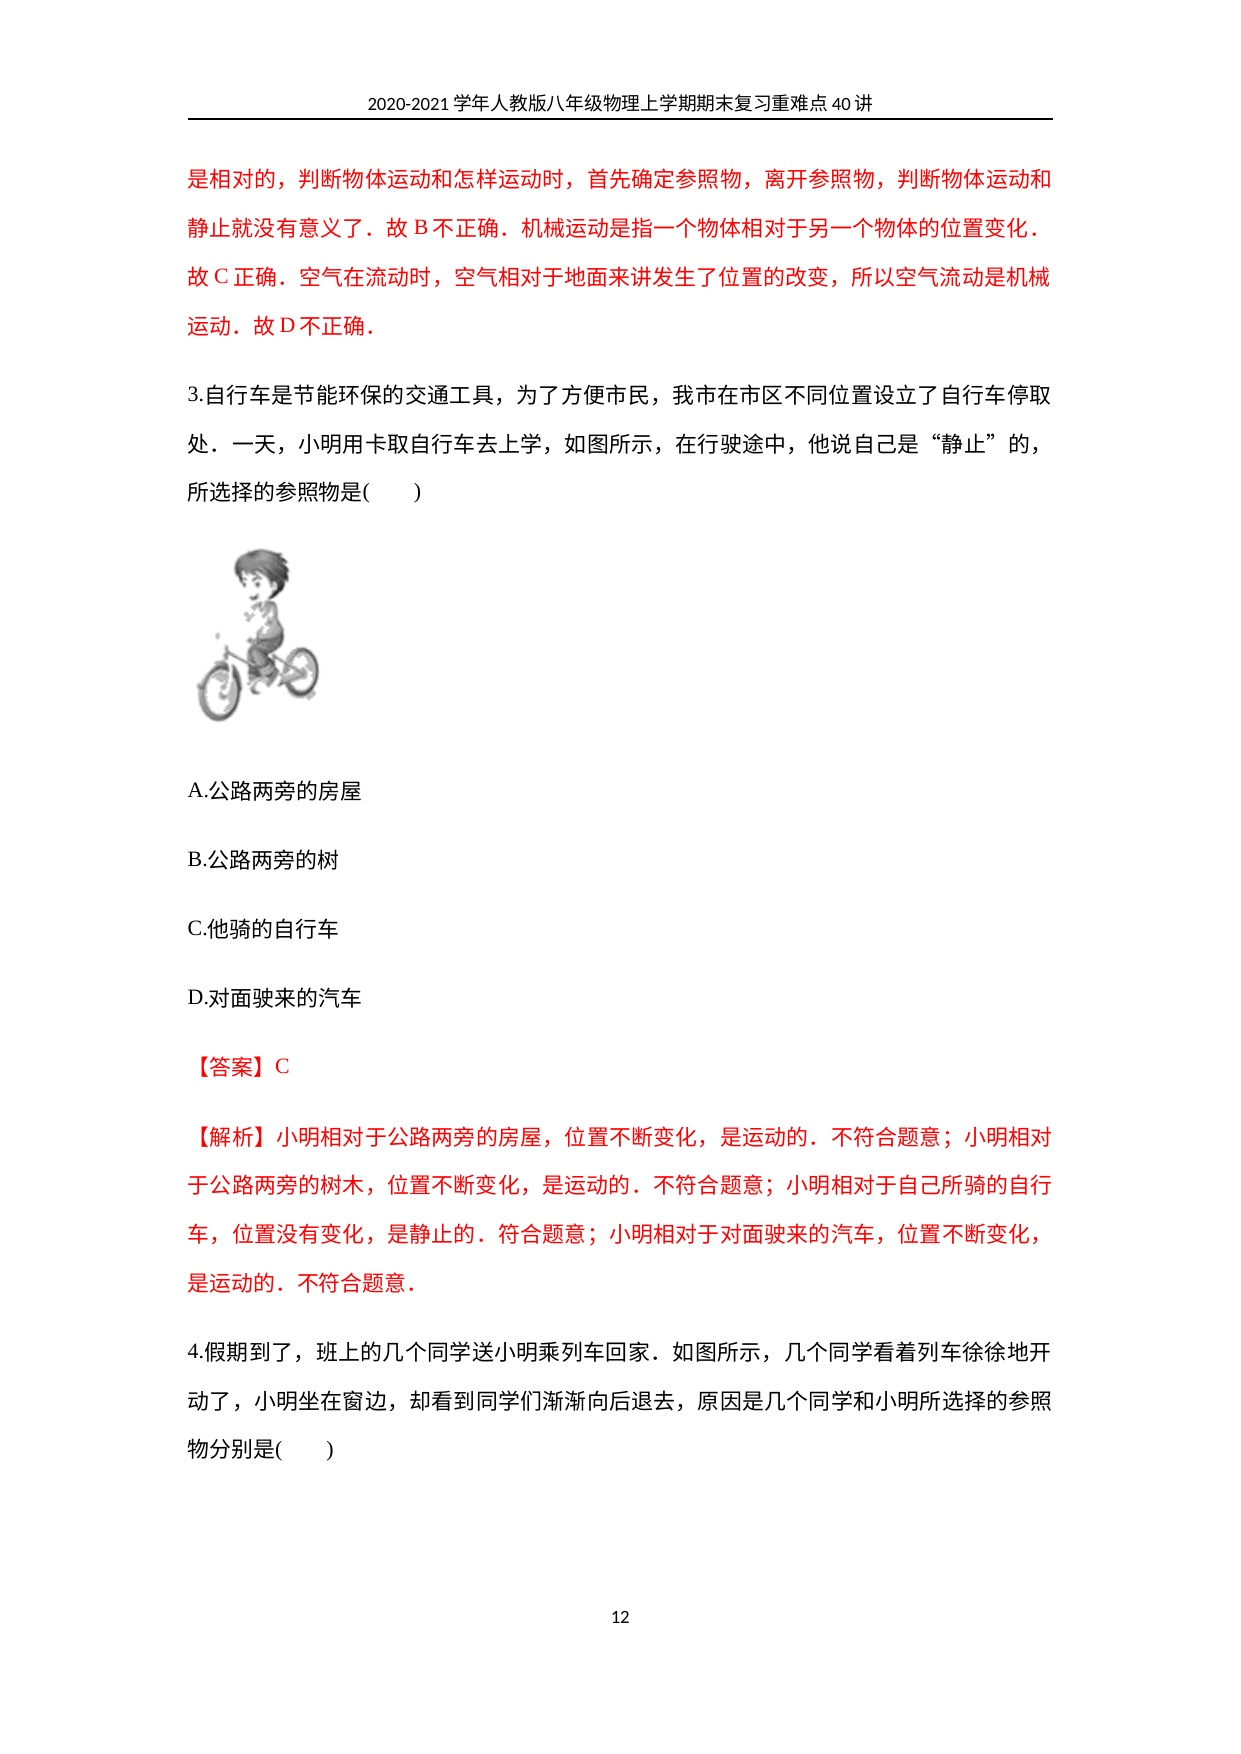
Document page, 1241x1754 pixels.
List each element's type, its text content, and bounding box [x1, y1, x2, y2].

picture [187, 544, 327, 726]
text 【答案】C [187, 1050, 1053, 1082]
text 【解析】小明相对于公路两旁的房屋，位置不断变化，是运动的．不符合题意；小明相对于公路两旁的树木，位置不断变化，是运动的．不符合题意；小明相对于自己所骑的自行车，位置没有变化，是静止的．符合题意；小明相对于对面驶来的汽车，位置不断变化，是运动的．不符合题意． [187, 1119, 1053, 1298]
text 4.假期到了，班上的几个同学送小明乘列车回家．如图所示，几个同学看着列车徐徐地开动了，小明坐在窗边，却看到同学们渐渐向后退去，原因是几个同学和小明所选择的参照物分别是( ) [187, 1334, 1053, 1464]
text A.公路两旁的房屋 [187, 773, 1053, 806]
text B.公路两旁的树 [187, 842, 1053, 875]
text D.对面驶来的汽车 [187, 981, 1053, 1013]
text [187, 162, 1053, 341]
text C.他骑的自行车 [187, 912, 1053, 944]
text 3.自行车是节能环保的交通工具，为了方便市民，我市在市区不同位置设立了自行车停取处．一天，小明用卡取自行车去上学，如图所示，在行驶途中，他说自己是“静止”的，所选择的参照物是( ) [187, 377, 1053, 507]
